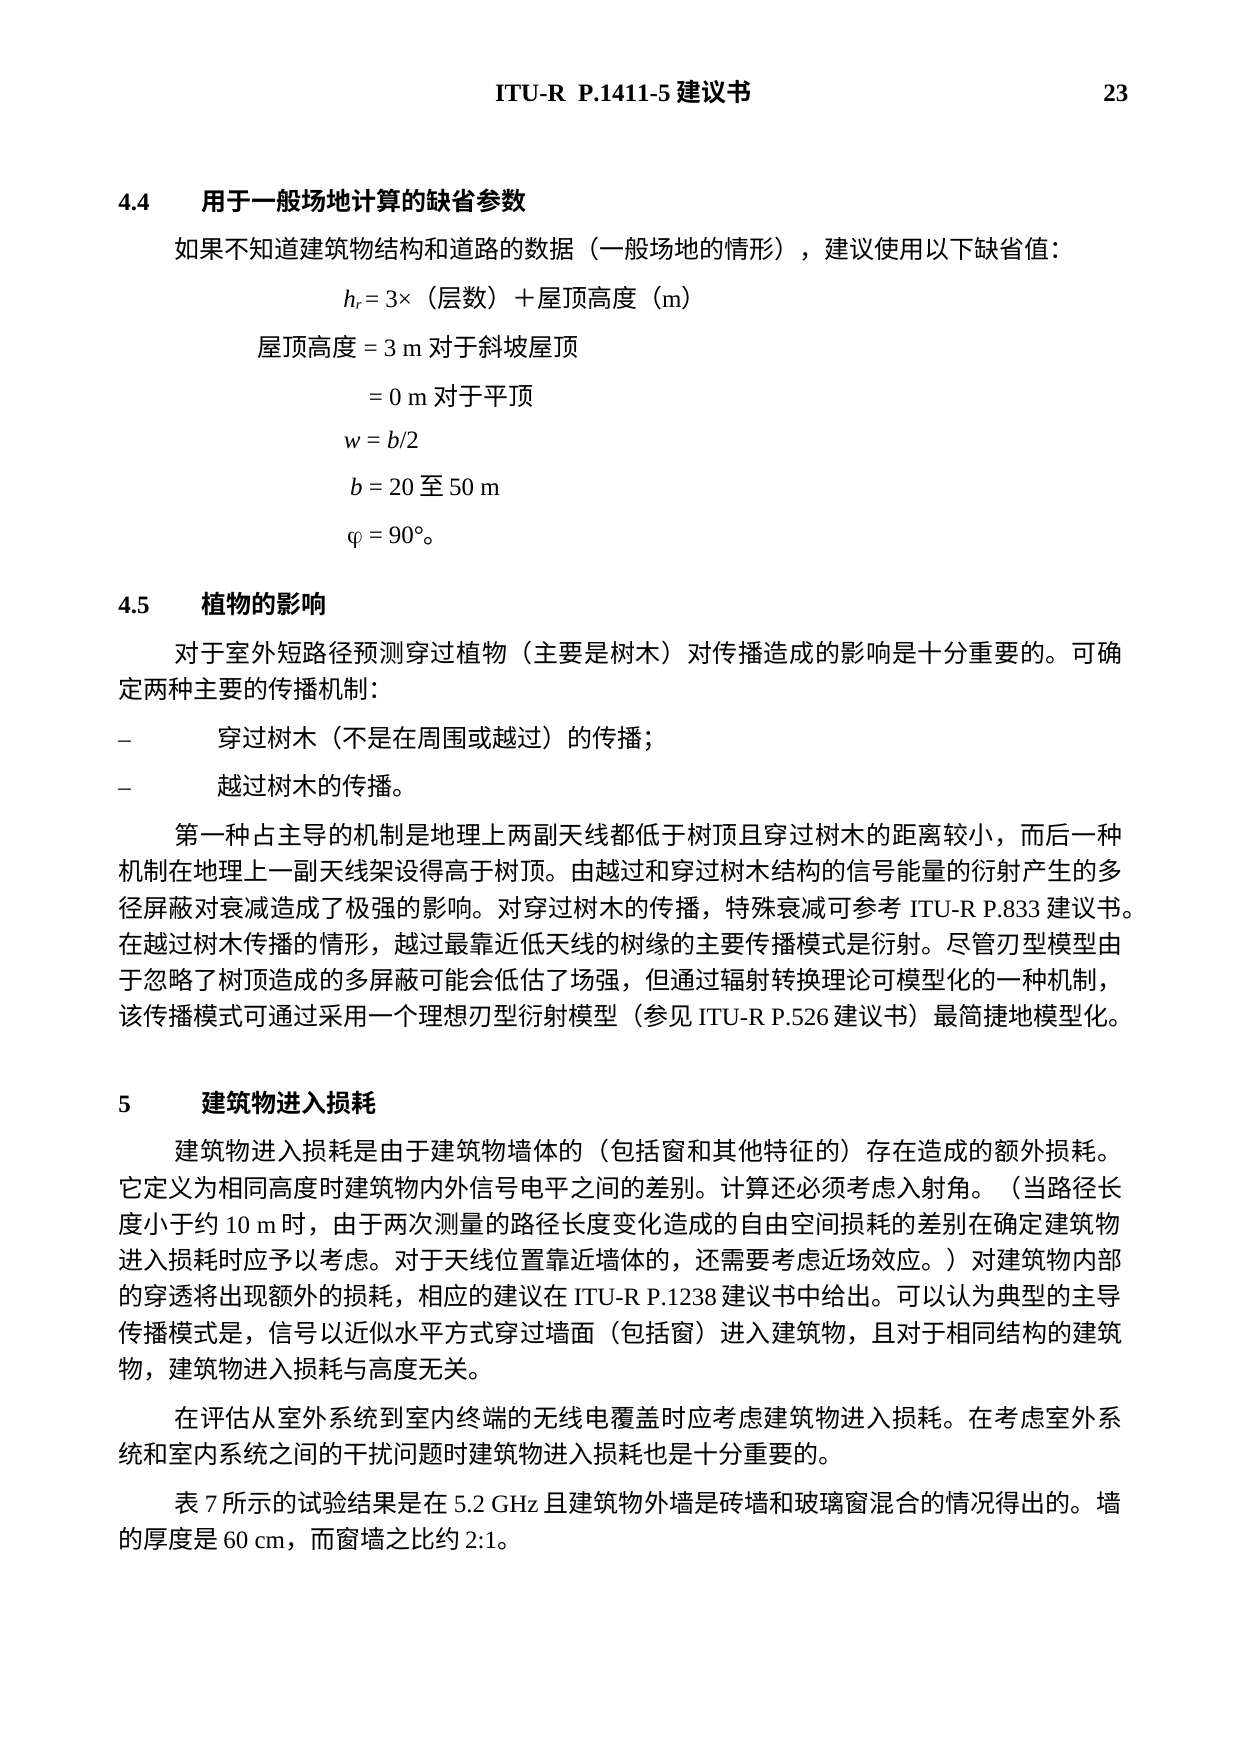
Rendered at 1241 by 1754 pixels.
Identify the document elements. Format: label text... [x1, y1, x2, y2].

subtitle 4.4 用于一般场地计算的缺省参数 [118, 181, 1122, 217]
text 屋顶高度 = 3 m 对于斜坡屋顶 [257, 327, 1122, 363]
text = 90°。 [118, 515, 1122, 551]
text 如果不知道建筑物结构和道路的数据（一般场地的情形），建议使用以下缺省值： [118, 230, 1122, 266]
text w = b/2 [327, 425, 1122, 453]
subtitle 4.5 植物的影响 [118, 584, 1122, 621]
text b = 20至50 m [327, 466, 1122, 502]
text 表7所示的试验结果是在5.2 GHz且建筑物外墙是砖墙和玻璃窗混合的情况得出的。墙的厚度是60 cm，而窗墙之比约2:1。 [118, 1483, 1122, 1556]
text hr = 3×（层数）＋屋顶高度（m） [118, 278, 1122, 315]
text – 穿过树木（不是在周围或越过）的传播； [118, 718, 1122, 754]
text 第一种占主导的机制是地理上两副天线都低于树顶且穿过树木的距离较小，而后一种机制在地理上一副天线架设得高于树顶。由越过和穿过树木结构的信号能量的衍射产生的多径屏蔽对衰减造成了极强的影响。对穿过树木的传播，特殊衰减可参考ITU-R P.833建议书。在越过树木传播的情形，越过最靠近低天线的树缘的主要传播模式是衍射。尽管刃型模型由于忽略了树顶造成的多屏蔽可能会低估了场强，但通过辐射转换理论可模型化的一种机制，该传播模式可通过采用一个理想刃型衍射模型（参见ITU-R P.526建议书）最简捷地模型化。 [118, 816, 1122, 1033]
text 建筑物进入损耗是由于建筑物墙体的（包括窗和其他特征的）存在造成的额外损耗。它定义为相同高度时建筑物内外信号电平之间的差别。计算还必须考虑入射角。（当路径长度小于约10 m时，由于两次测量的路径长度变化造成的自由空间损耗的差别在确定建筑物进入损耗时应予以考虑。对于天线位置靠近墙体的，还需要考虑近场效应。）对建筑物内部的穿透将出现额外的损耗，相应的建议在ITU-R P.1238建议书中给出。可以认为典型的主导传播模式是，信号以近似水平方式穿过墙面（包括窗）进入建筑物，且对于相同结构的建筑物，建筑物进入损耗与高度无关。 [118, 1132, 1122, 1386]
text 在评估从室外系统到室内终端的无线电覆盖时应考虑建筑物进入损耗。在考虑室外系统和室内系统之间的干扰问题时建筑物进入损耗也是十分重要的。 [118, 1398, 1122, 1471]
text 对于室外短路径预测穿过植物（主要是树木）对传播造成的影响是十分重要的。可确定两种主要的传播机制： [118, 633, 1122, 706]
text – 越过树木的传播。 [118, 767, 1122, 803]
subtitle 5 建筑物进入损耗 [118, 1083, 1122, 1119]
text = 0 m 对于平顶 [327, 376, 1122, 412]
